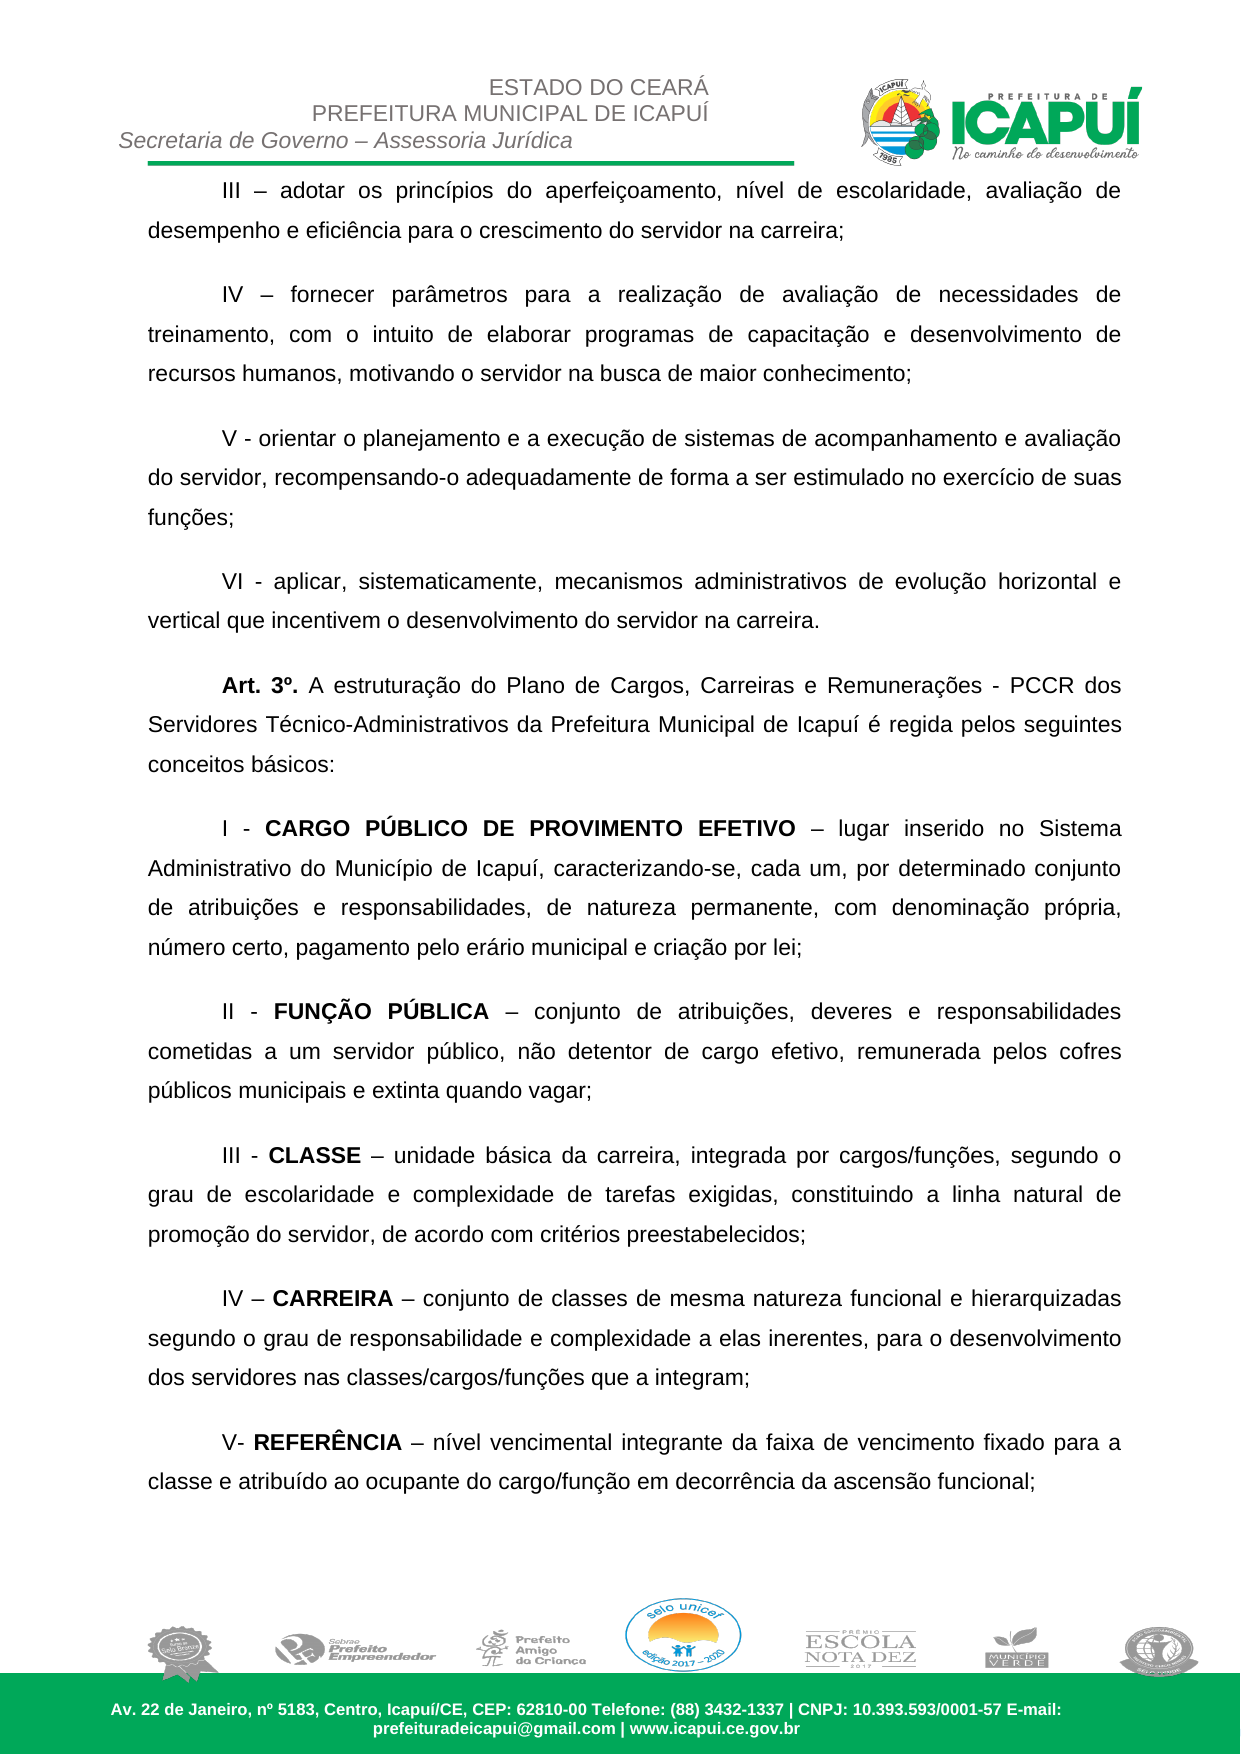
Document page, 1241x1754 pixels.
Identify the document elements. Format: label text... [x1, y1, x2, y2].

picture [552, 81, 561, 93]
picture [698, 81, 704, 89]
text I - CARGO PÚBLICO DE PROVIMENTO EFETIVO – lugar inserido no Sistema Administrativo do Município de Icapuí, caracterizando-se, cada um, por determinado conjunto de atribuições e responsabilidades, de natureza permanente, com denominação própria, número certo, pagamento pelo erário municipal e criação por lei; [148, 815, 1122, 960]
picture [608, 81, 620, 93]
picture [567, 81, 579, 93]
picture [593, 81, 602, 93]
text III - CLASSE – unidade básica da carreira, integrada por cargos/funções, segundo o grau de escolaridade e complexidade de tarefas exigidas, constituindo a linha natural de promoção do servidor, de acordo com critérios preestabelecidos; [148, 1142, 1122, 1247]
text IV – CARREIRA – conjunto de classes de mesma natureza funcional e hierarquizadas segundo o grau de responsabilidade e complexidade a elas inerentes, para o desenvolvimento dos servidores nas classes/cargos/funções que a integram; [148, 1285, 1122, 1391]
picture [147, 1598, 1199, 1683]
picture [681, 81, 690, 87]
text V - orientar o planejamento e a execução de sistemas de acompanhamento e avaliação do servidor, recompensando-o adequadamente de forma a ser estimulado no exercício de suas funções; [148, 424, 1122, 530]
text V- REFERÊNCIA – nível vencimental integrante da faixa de vencimento fixado para a classe e atribuído ao ocupante do cargo/função em decorrência da ascensão funcional; [148, 1429, 1122, 1494]
text Art. 3º. A estruturação do Plano de Cargos, Carreiras e Remunerações - PCCR dos Servidores Técnico-Administrativos da Prefeitura Municipal de Icapuí é regida pelos seguintes conceitos básicos: [148, 672, 1122, 777]
picture [147, 79, 1143, 166]
text III – adotar os princípios do aperfeiçoamento, nível de escolaridade, avaliação de desempenho e eficiência para o crescimento do servidor na carreira; [148, 177, 1122, 243]
picture [666, 81, 672, 89]
text VI - aplicar, sistematicamente, mecanismos administrativos de evolução horizontal e vertical que incentivem o desenvolvimento do servidor na carreira. [148, 568, 1122, 634]
text IV – fornecer parâmetros para a realização de avaliação de necessidades de treinamento, com o intuito de elaborar programas de capacitação e desenvolvimento de recursos humanos, motivando o servidor na busca de maior conhecimento; [148, 281, 1122, 386]
picture [538, 81, 544, 89]
text II - FUNÇÃO PÚBLICA – conjunto de atribuições, deveres e responsabilidades cometidas a um servidor público, não detentor de cargo efetivo, remunerada pelos cofres públicos municipais e extinta quando vagar; [148, 998, 1122, 1104]
